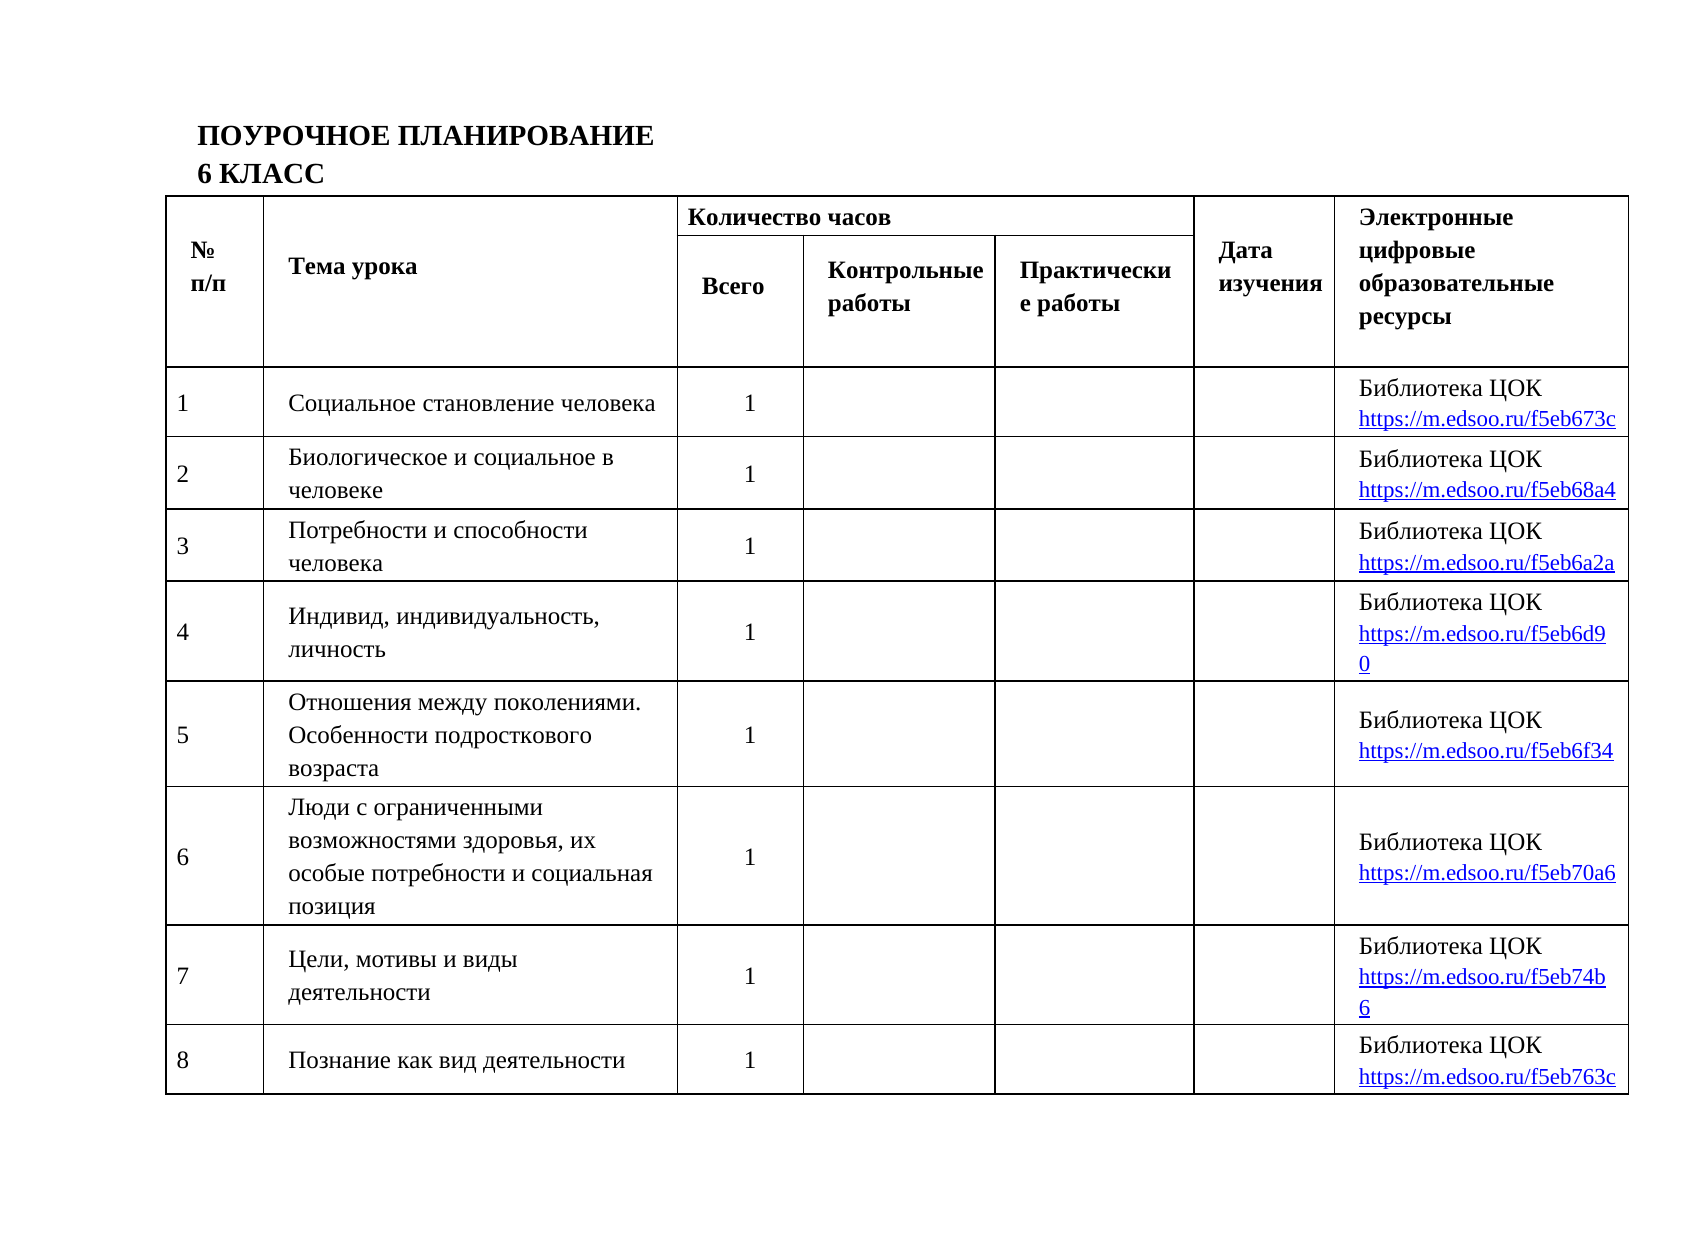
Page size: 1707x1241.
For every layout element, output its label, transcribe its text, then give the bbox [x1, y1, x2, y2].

table_cell 5 [167, 682, 263, 786]
text ПОУРОЧНОЕ ПЛАНИРОВАНИЕ [190, 118, 1618, 152]
table_cell [996, 1025, 1193, 1093]
table_cell Библиотека ЦОК https://m.edsoo.ru/f5eb70a6 [1335, 787, 1628, 924]
table_cell Биологическое и социальное в человеке [264, 437, 677, 508]
table_cell [996, 682, 1193, 786]
table_cell 8 [167, 1025, 263, 1093]
table_cell [996, 510, 1193, 580]
table_cell [1195, 1025, 1334, 1093]
table_cell [1195, 682, 1334, 786]
table_cell Отношения между поколениями. Особенности подросткового возраста [264, 682, 677, 786]
table_cell Потребности и способности человека [264, 510, 677, 580]
table_cell [1195, 510, 1334, 580]
table_cell [1195, 926, 1334, 1024]
table_cell [804, 787, 994, 924]
table_cell [1195, 437, 1334, 508]
table_cell 7 [167, 926, 263, 1024]
table_cell 1 [678, 368, 803, 436]
table_cell 1 [678, 682, 803, 786]
table_cell [996, 787, 1193, 924]
table_cell [804, 682, 994, 786]
table_cell 1 [678, 437, 803, 508]
table_cell [804, 437, 994, 508]
table_header № п/п [167, 197, 263, 366]
table_cell 1 [678, 926, 803, 1024]
table_cell 1 [678, 1025, 803, 1093]
table_cell [996, 368, 1193, 436]
table_cell Люди с ограниченными возможностями здоровья, их особые потребности и социальная позиция [264, 787, 677, 924]
table_cell Познание как вид деятельности [264, 1025, 677, 1093]
table_cell 4 [167, 582, 263, 680]
table_cell [1195, 582, 1334, 680]
table_cell Контрольные работы [804, 236, 994, 366]
table_header Количество часов [678, 197, 1193, 234]
table_cell [804, 510, 994, 580]
table_cell [1195, 368, 1334, 436]
table_cell Библиотека ЦОК https://m.edsoo.ru/f5eb68a4 [1335, 437, 1628, 508]
table_cell 1 [167, 368, 263, 436]
table_cell [804, 582, 994, 680]
table_cell [1195, 787, 1334, 924]
table_cell Библиотека ЦОК https://m.edsoo.ru/f5eb6a2a [1335, 510, 1628, 580]
table_cell Цели, мотивы и виды деятельности [264, 926, 677, 1024]
table_cell Индивид, индивидуальность, личность [264, 582, 677, 680]
table_cell 2 [167, 437, 263, 508]
table_cell 3 [167, 510, 263, 580]
table_cell 1 [678, 787, 803, 924]
table_cell Библиотека ЦОК https://m.edsoo.ru/f5eb74b6 [1335, 926, 1628, 1024]
table_cell [804, 926, 994, 1024]
table_header Тема урока [264, 197, 677, 366]
table_cell Социальное становление человека [264, 368, 677, 436]
table_cell [996, 582, 1193, 680]
table_cell [804, 1025, 994, 1093]
table_cell Всего [678, 236, 803, 366]
table_cell [996, 926, 1193, 1024]
table_cell Практические работы [996, 236, 1193, 366]
table_header Дата изучения [1195, 197, 1334, 366]
table_cell 1 [678, 510, 803, 580]
table_cell [996, 437, 1193, 508]
table_cell 1 [678, 582, 803, 680]
table_header Электронные цифровые образовательные ресурсы [1335, 197, 1628, 366]
table_cell Библиотека ЦОК https://m.edsoo.ru/f5eb673c [1335, 368, 1628, 436]
table_cell 6 [167, 787, 263, 924]
table_cell [804, 368, 994, 436]
table_cell Библиотека ЦОК https://m.edsoo.ru/f5eb763c [1335, 1025, 1628, 1093]
table_cell Библиотека ЦОК https://m.edsoo.ru/f5eb6f34 [1335, 682, 1628, 786]
text 6 КЛАСС [190, 157, 1618, 190]
table_cell Библиотека ЦОК https://m.edsoo.ru/f5eb6d90 [1335, 582, 1628, 680]
